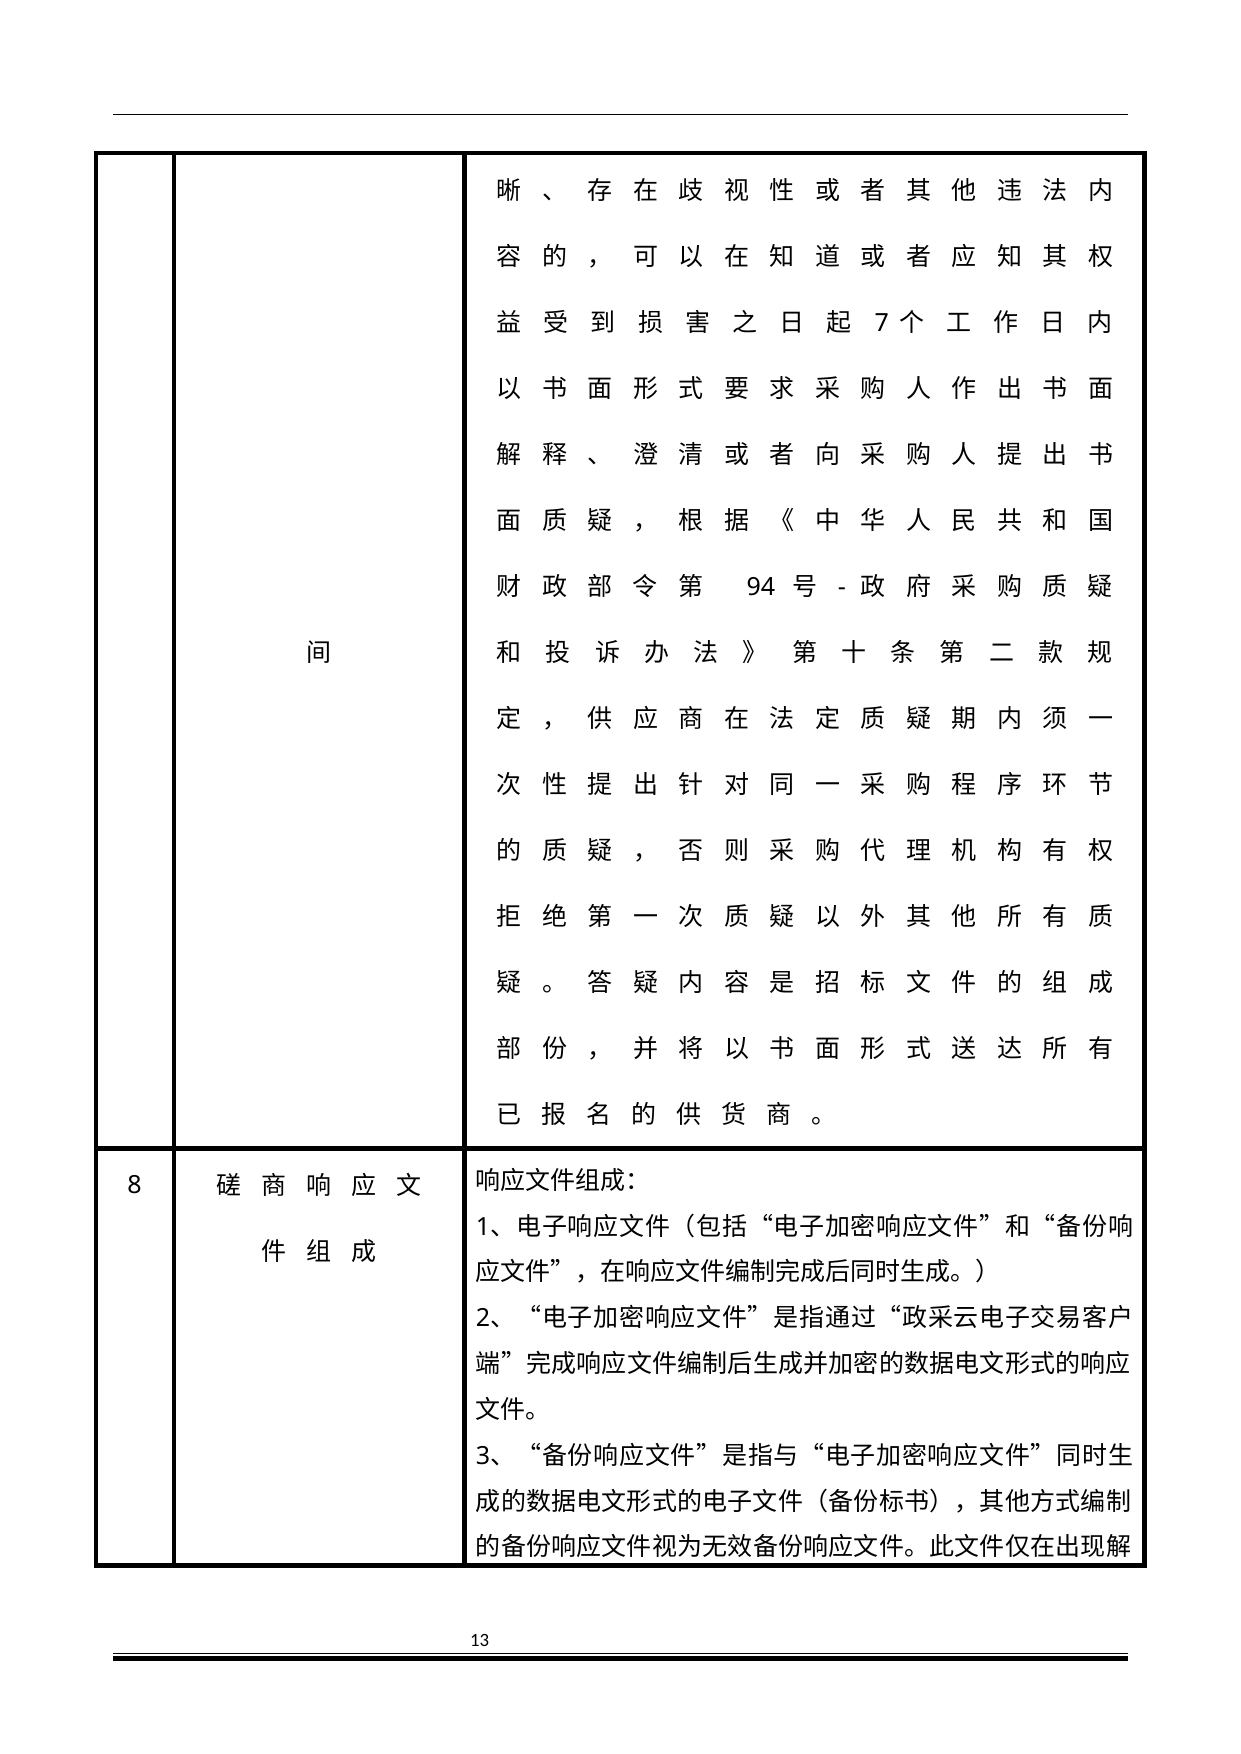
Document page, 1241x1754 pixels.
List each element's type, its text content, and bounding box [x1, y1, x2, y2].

table_cell 8 [98, 1151, 172, 1563]
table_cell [467, 1151, 1142, 1563]
table_cell 7 [98, 155, 172, 1146]
table_cell 磋商答疑时间 [176, 155, 462, 1146]
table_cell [467, 155, 1142, 1146]
table_cell 磋商响应文件组成 [176, 1151, 462, 1563]
